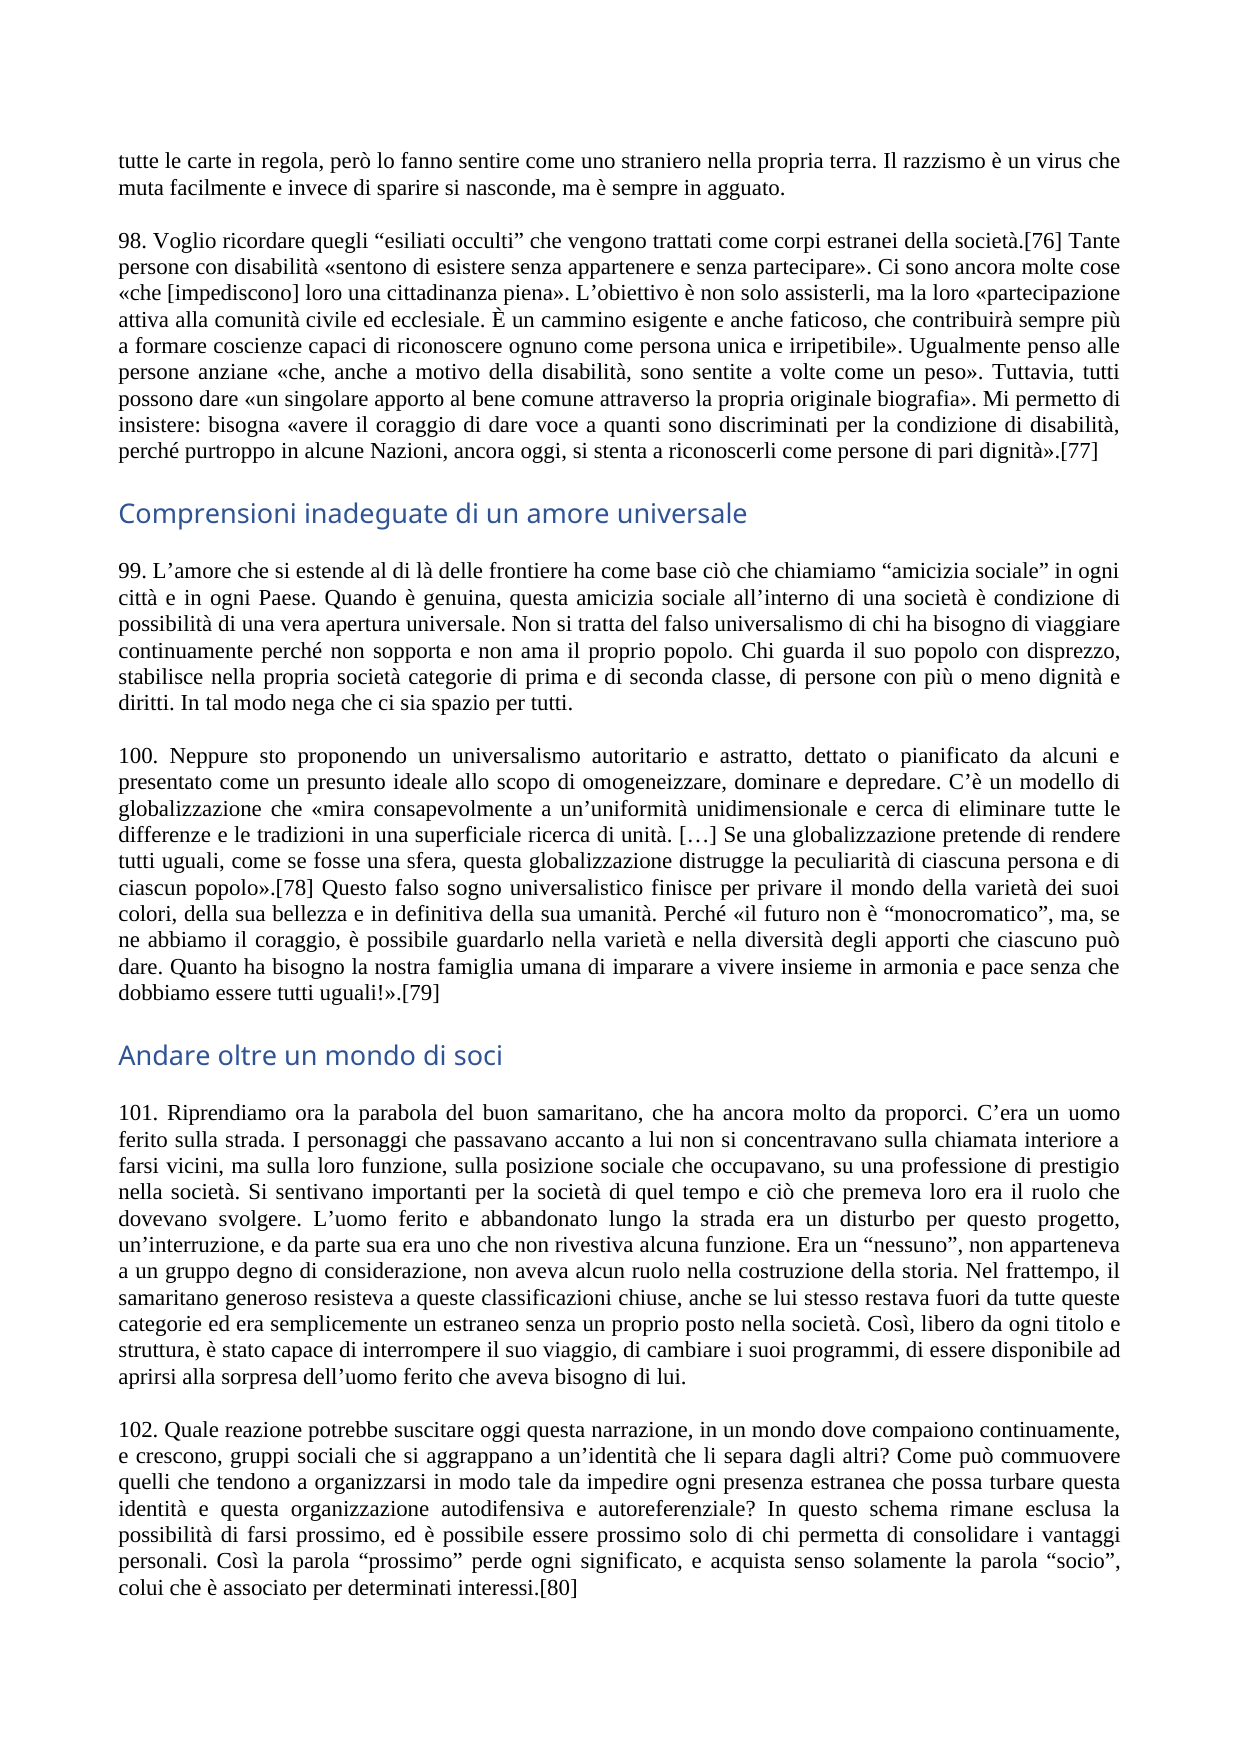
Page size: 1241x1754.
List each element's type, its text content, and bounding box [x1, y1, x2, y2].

text 99. L’amore che si estende al di là delle frontiere ha come base ciò che chiamiamo “amicizia sociale” in ogni città e in ogni Paese. Quando è genuina, questa amicizia sociale all’interno di una società è condizione di possibilità di una vera apertura universale. Non si tratta del falso universalismo di chi ha bisogno di viaggiare continuamente perché non sopporta e non ama il proprio popolo. Chi guarda il suo popolo con disprezzo, stabilisce nella propria società categorie di prima e di seconda classe, di persone con più o meno dignità e diritti. In tal modo nega che ci sia spazio per tutti. [118, 558, 1122, 716]
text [118, 148, 1122, 200]
text 101. Riprendiamo ora la parabola del buon samaritano, che ha ancora molto da proporci. C’era un uomo ferito sulla strada. I personaggi che passavano accanto a lui non si concentravano sulla chiamata interiore a farsi vicini, ma sulla loro funzione, sulla posizione sociale che occupavano, su una professione di prestigio nella società. Si sentivano importanti per la società di quel tempo e ciò che premeva loro era il ruolo che dovevano svolgere. L’uomo ferito e abbandonato lungo la strada era un disturbo per questo progetto, un’interruzione, e da parte sua era uno che non rivestiva alcuna funzione. Era un “nessuno”, non apparteneva a un gruppo degno di considerazione, non aveva alcun ruolo nella costruzione della storia. Nel frattempo, il samaritano generoso resisteva a queste classificazioni chiuse, anche se lui stesso restava fuori da tutte queste categorie ed era semplicemente un estraneo senza un proprio posto nella società. Così, libero da ogni titolo e struttura, è stato capace di interrompere il suo viaggio, di cambiare i suoi programmi, di essere disponibile ad aprirsi alla sorpresa dell’uomo ferito che aveva bisogno di lui. [118, 1099, 1122, 1389]
subtitle Comprensioni inadeguate di un amore universale [118, 494, 1122, 531]
subtitle Andare oltre un mondo di soci [118, 1036, 1122, 1073]
text 98. Voglio ricordare quegli “esiliati occulti” che vengono trattati come corpi estranei della società.[76] Tante persone con disabilità «sentono di esistere senza appartenere e senza partecipare». Ci sono ancora molte cose «che [impediscono] loro una cittadinanza piena». L’obiettivo è non solo assisterli, ma la loro «partecipazione attiva alla comunità civile ed ecclesiale. È un cammino esigente e anche faticoso, che contribuirà sempre più a formare coscienze capaci di riconoscere ognuno come persona unica e irripetibile». Ugualmente penso alle persone anziane «che, anche a motivo della disabilità, sono sentite a volte come un peso». Tuttavia, tutti possono dare «un singolare apporto al bene comune attraverso la propria originale biografia». Mi permetto di insistere: bisogna «avere il coraggio di dare voce a quanti sono discriminati per la condizione di disabilità, perché purtroppo in alcune Nazioni, ancora oggi, si stenta a riconoscerli come persone di pari dignità».[77] [118, 227, 1122, 464]
text 102. Quale reazione potrebbe suscitare oggi questa narrazione, in un mondo dove compaiono continuamente, e crescono, gruppi sociali che si aggrappano a un’identità che li separa dagli altri? Come può commuovere quelli che tendono a organizzarsi in modo tale da impedire ogni presenza estranea che possa turbare questa identità e questa organizzazione autodifensiva e autoreferenziale? In questo schema rimane esclusa la possibilità di farsi prossimo, ed è possibile essere prossimo solo di chi permetta di consolidare i vantaggi personali. Così la parola “prossimo” perde ogni significato, e acquista senso solamente la parola “socio”, colui che è associato per determinati interessi.[80] [118, 1416, 1122, 1600]
text 100. Neppure sto proponendo un universalismo autoritario e astratto, dettato o pianificato da alcuni e presentato come un presunto ideale allo scopo di omogeneizzare, dominare e depredare. C’è un modello di globalizzazione che «mira consapevolmente a un’uniformità unidimensionale e cerca di eliminare tutte le differenze e le tradizioni in una superficiale ricerca di unità. […] Se una globalizzazione pretende di rendere tutti uguali, come se fosse una sfera, questa globalizzazione distrugge la peculiarità di ciascuna persona e di ciascun popolo».[78] Questo falso sogno universalistico finisce per privare il mondo della varietà dei suoi colori, della sua bellezza e in definitiva della sua umanità. Perché «il futuro non è “monocromatico”, ma, se ne abbiamo il coraggio, è possibile guardarlo nella varietà e nella diversità degli apporti che ciascuno può dare. Quanto ha bisogno la nostra famiglia umana di imparare a vivere insieme in armonia e pace senza che dobbiamo essere tutti uguali!».[79] [118, 742, 1122, 1006]
